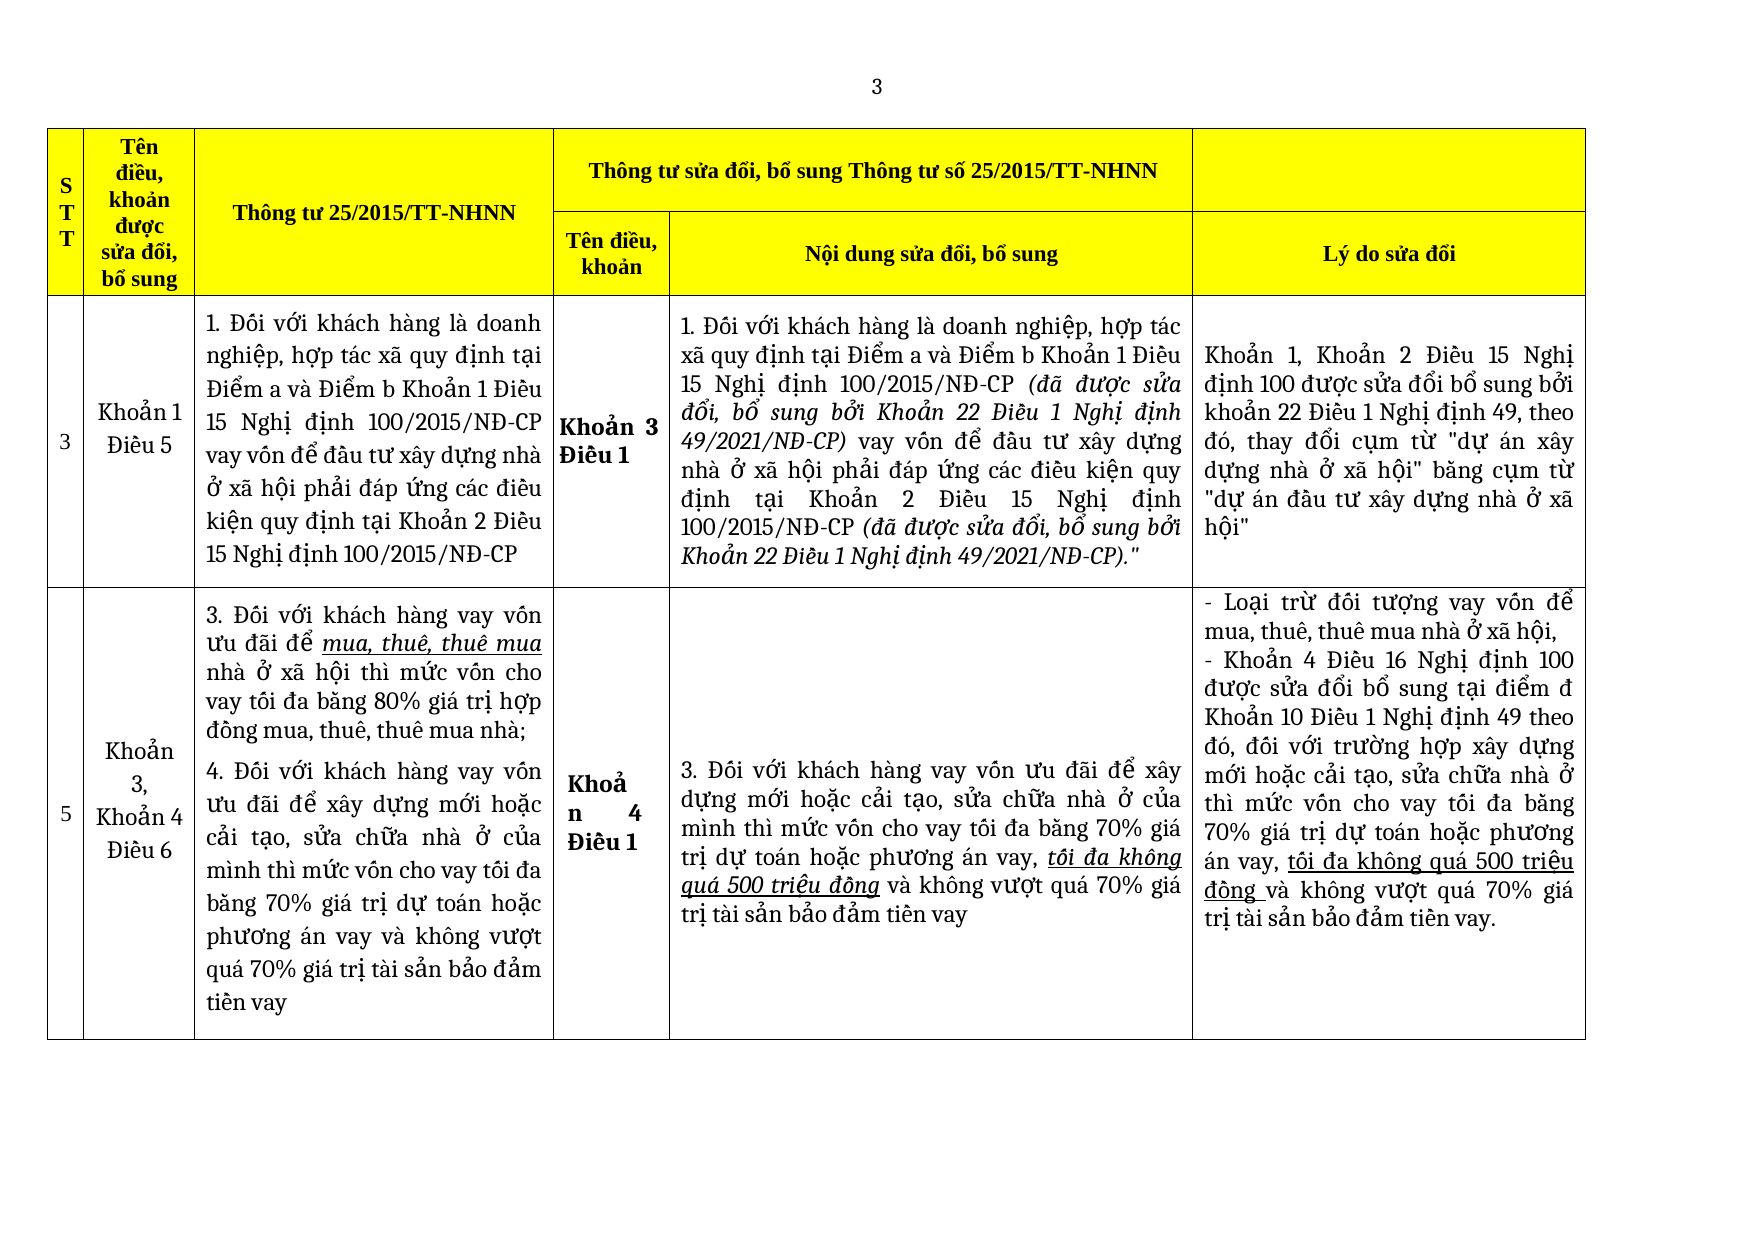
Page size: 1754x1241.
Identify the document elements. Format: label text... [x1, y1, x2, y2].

table_cell 1. Đối với khách hàng là doanh nghiệp, hợp tác xã quy định tại Điểm a và Điểm b Khoản 1 Điều 15 Nghị định 100/2015/NĐ-CP (đã được sửa đổi, bổ sung bởi Khoản 22 Điều 1 Nghị định 49/2021/NĐ-CP) vay vốn để đầu tư xây dựng nhà ở xã hội phải đáp ứng các điều kiện quy định tại Khoản 2 Điều 15 Nghị định 100/2015/NĐ-CP (đã được sửa đổi, bổ sung bởi Khoản 22 Điều 1 Nghị định 49/2021/NĐ-CP)." [670, 296, 1192, 587]
table_cell Lý do sửa đổi [1193, 212, 1585, 295]
table_cell Khoản 3 Điều 1 [554, 296, 669, 587]
table_cell - Loại trừ đối tượng vay vốn để mua, thuê, thuê mua nhà ở xã hội, - Khoản 4 Điều 16 Nghị định 100 được sửa đổi bổ sung tại điểm đ Khoản 10 Điều 1 Nghị định 49 theo đó, đối với trường hợp xây dựng mới hoặc cải tạo, sửa chữa nhà ở thì mức vốn cho vay tối đa bằng 70% giá trị dự toán hoặc phương án vay, tối đa không quá 500 triệu đồng và không vượt quá 70% giá trị tài sản bảo đảm tiền vay. [1193, 588, 1585, 1039]
table_cell Khoản 3, Khoản 4 Điều 6 [84, 588, 194, 1039]
table_cell Khoản 1 Điều 5 [84, 296, 194, 587]
table_cell Nội dung sửa đổi, bổ sung [670, 212, 1192, 295]
table_cell 1. Đối với khách hàng là doanh nghiệp, hợp tác xã quy định tại Điểm a và Điểm b Khoản 1 Điều 15 Nghị định 100/2015/NĐ-CP vay vốn để đầu tư xây dựng nhà ở xã hội phải đáp ứng các điều kiện quy định tại Khoản 2 Điều 15 Nghị định 100/2015/NĐ-CP [195, 296, 553, 587]
table_cell 3 [48, 296, 83, 587]
table_header Thông tư sửa đổi, bổ sung Thông tư số 25/2015/TT-NHNN [554, 129, 1192, 211]
table_cell 3. Đối với khách hàng vay vốn ưu đãi để mua, thuê, thuê mua nhà ở xã hội thì mức vốn cho vay tối đa bằng 80% giá trị hợp đồng mua, thuê, thuê mua nhà; 4. Đối với khách hàng vay vốn ưu đãi để xây dựng mới hoặc cải tạo, sửa chữa nhà ở của mình thì mức vốn cho vay tối đa bằng 70% giá trị dự toán hoặc phương án vay và không vượt quá 70% giá trị tài sản bảo đảm tiền vay [195, 588, 553, 1039]
table_cell Tên điều, khoản [554, 212, 669, 295]
table_cell 3. Đối với khách hàng vay vốn ưu đãi để xây dựng mới hoặc cải tạo, sửa chữa nhà ở của mình thì mức vốn cho vay tối đa bằng 70% giá trị dự toán hoặc phương án vay, tối đa không quá 500 triệu đồng và không vượt quá 70% giá trị tài sản bảo đảm tiền vay [670, 588, 1192, 1039]
table_header [1193, 129, 1585, 211]
table_header STT [48, 129, 83, 295]
table_cell Khoản 4 Điều 1 [554, 588, 669, 1039]
table_header Tên điều, khoản được sửa đổi, bổ sung [84, 129, 194, 295]
table_cell 5 [48, 588, 83, 1039]
table_cell Khoản 1, Khoản 2 Điều 15 Nghị định 100 được sửa đổi bổ sung bởi khoản 22 Điều 1 Nghị định 49, theo đó, thay đổi cụm từ "dự án xây dựng nhà ở xã hội" bằng cụm từ "dự án đầu tư xây dựng nhà ở xã hội" [1193, 296, 1585, 587]
table_header Thông tư 25/2015/TT-NHNN [195, 129, 553, 295]
